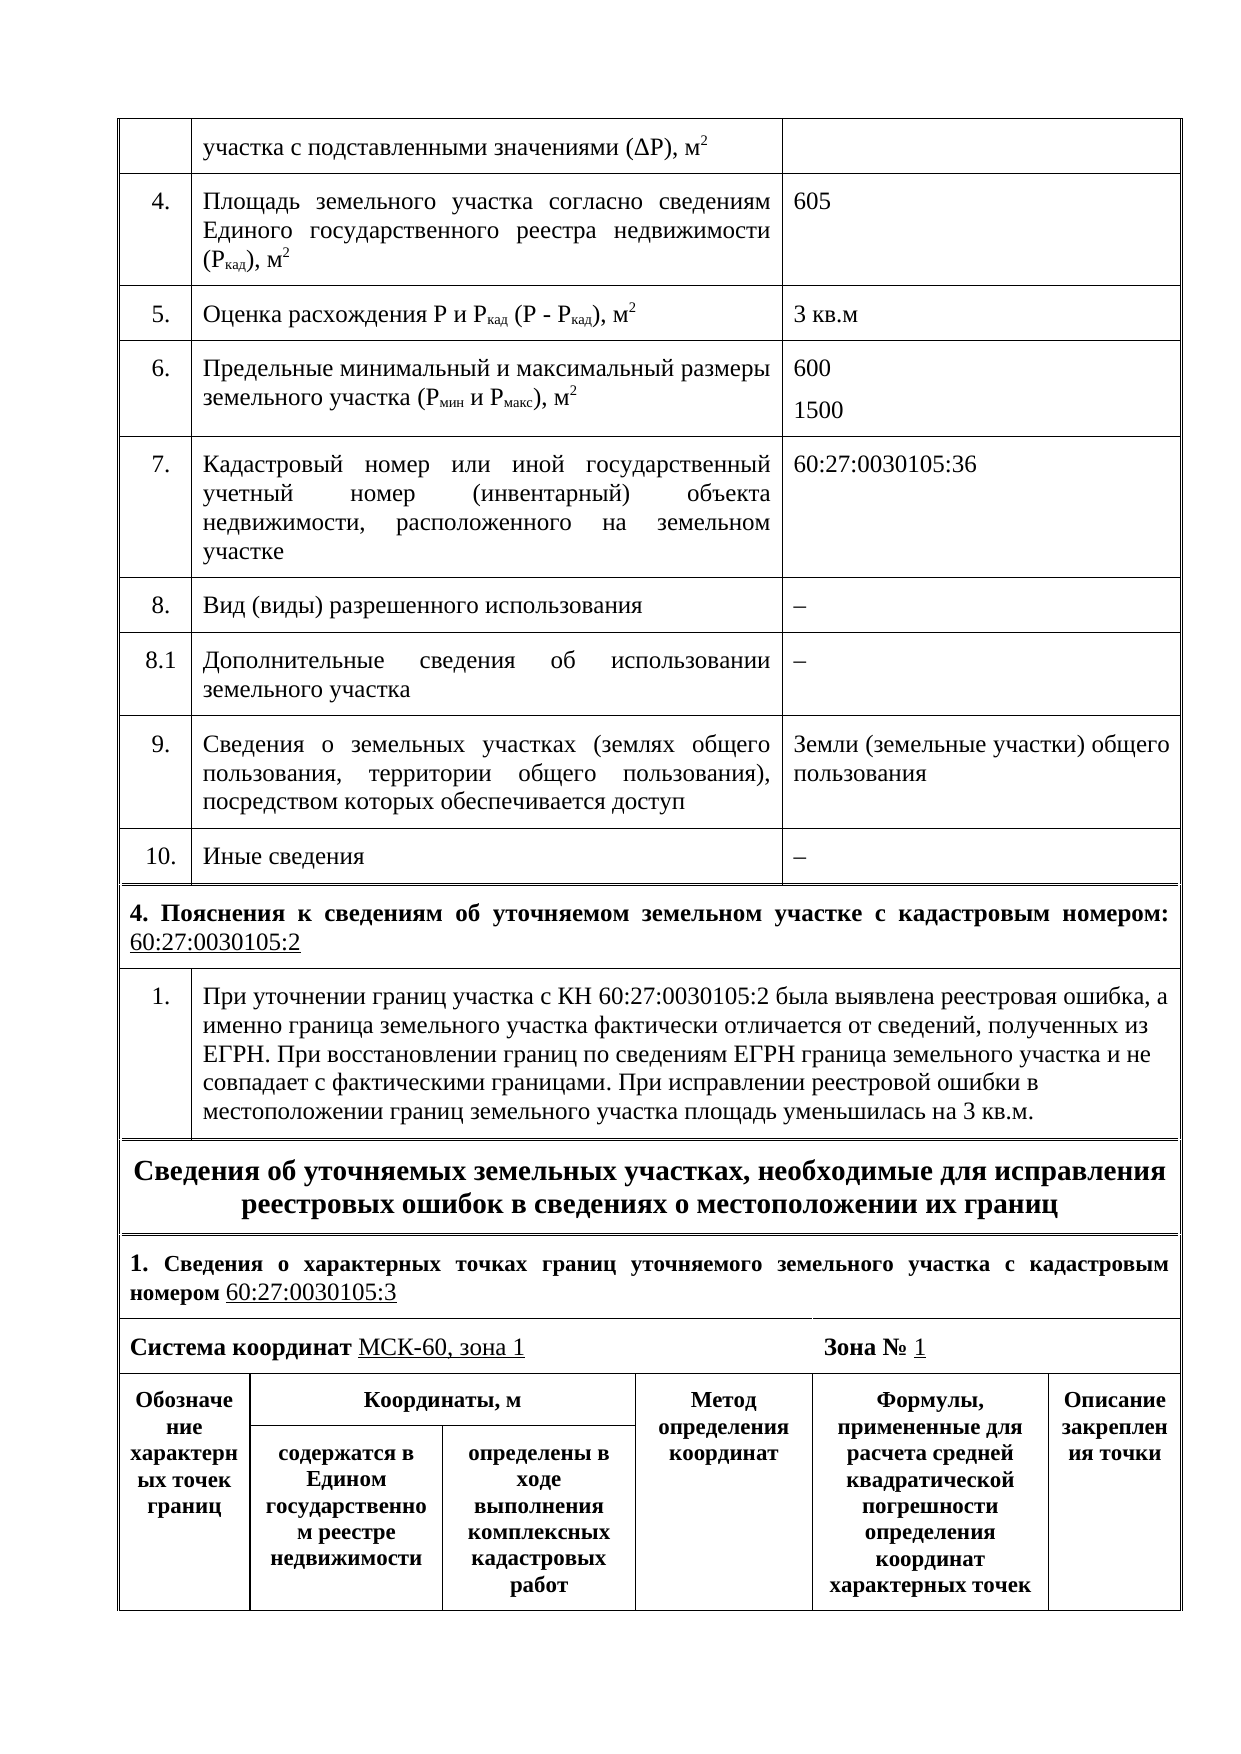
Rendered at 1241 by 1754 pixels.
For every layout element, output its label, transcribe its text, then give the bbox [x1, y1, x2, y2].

table_cell Сведения об уточняемых земельных участках, необходимые для исправления реестровых ошибок в сведениях о местоположении их границ [120, 1138, 1180, 1233]
table_cell определены в ходе выполнения комплексных кадастровых работ [443, 1426, 635, 1609]
table_cell Обозначение характерных точек границ [120, 1374, 249, 1609]
table_cell Иные сведения [192, 829, 782, 882]
table_cell 3. [120, 119, 191, 173]
table_cell Дополнительные сведения об использовании земельного участка [192, 633, 782, 715]
table_cell 5. [120, 286, 191, 340]
table_cell 600 1500 [783, 341, 1180, 436]
table_cell Предельные минимальный и максимальный размеры земельного участка (Pмин и Pмакс), м2 [192, 341, 782, 436]
table_cell Площадь земельного участка согласно сведениям Единого государственного реестра недвижимости (Pкад), м2 [192, 174, 782, 285]
table_cell 605 [783, 174, 1180, 285]
table_cell 3 кв.м [783, 286, 1180, 340]
table_cell Земли (земельные участки) общего пользования [783, 716, 1180, 828]
table_cell Зона № 1 [813, 1319, 1180, 1373]
table_cell Сведения о земельных участках (землях общего пользования, территории общего пользования), посредством которых обеспечивается доступ [192, 716, 782, 828]
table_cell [783, 119, 1180, 173]
table_cell 6. [120, 341, 191, 436]
table_cell 4. [120, 174, 191, 285]
table_cell 60:27:0030105:36 [783, 437, 1180, 577]
table_cell – [783, 578, 1180, 632]
table_cell Оценка расхождения P и Pкад (P - Pкад), м2 [192, 286, 782, 340]
table_cell 4. Пояснения к сведениям об уточняемом земельном участке с кадастровым номером: 60:27:0030105:2 [120, 883, 1180, 968]
table_cell 8. [120, 578, 191, 632]
table_cell Координаты, м [251, 1374, 635, 1425]
table_cell 9. [120, 716, 191, 828]
table_cell содержатся в Едином государственном реестре недвижимости [251, 1426, 442, 1609]
table_cell 1. Сведения о характерных точках границ уточняемого земельного участка с кадастровым номером 60:27:0030105:3 [120, 1233, 1180, 1318]
table_cell 1. [120, 969, 191, 1137]
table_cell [192, 119, 782, 173]
table_cell Система координат МСК-60, зона 1 [120, 1319, 812, 1373]
table_cell 8.1 [120, 633, 191, 715]
table_cell Вид (виды) разрешенного использования [192, 578, 782, 632]
table_cell – [783, 829, 1180, 882]
table_cell 10. [120, 829, 191, 882]
table_cell 7. [120, 437, 191, 577]
table_cell Кадастровый номер или иной государственный учетный номер (инвентарный) объекта недвижимости, расположенного на земельном участке [192, 437, 782, 577]
table_cell При уточнении границ участка с КН 60:27:0030105:2 была выявлена реестровая ошибка, а именно граница земельного участка фактически отличается от сведений, полученных из ЕГРН. При восстановлении границ по сведениям ЕГРН граница земельного участка и не совпадает с фактическими границами. При исправлении реестровой ошибки в местоположении границ земельного участка площадь уменьшилась на 3 кв.м. [192, 969, 1180, 1137]
table_cell – [783, 633, 1180, 715]
table_cell Описание закрепления точки [1049, 1374, 1180, 1609]
table_cell Метод определения координат [636, 1374, 812, 1609]
table_cell Формулы, примененные для расчета средней квадратической погрешности определения координат характерных точек границ (Мt), с подставленными в такие формулы значениями и итоговые (вычисленные) значения Мt, м [813, 1374, 1048, 1609]
